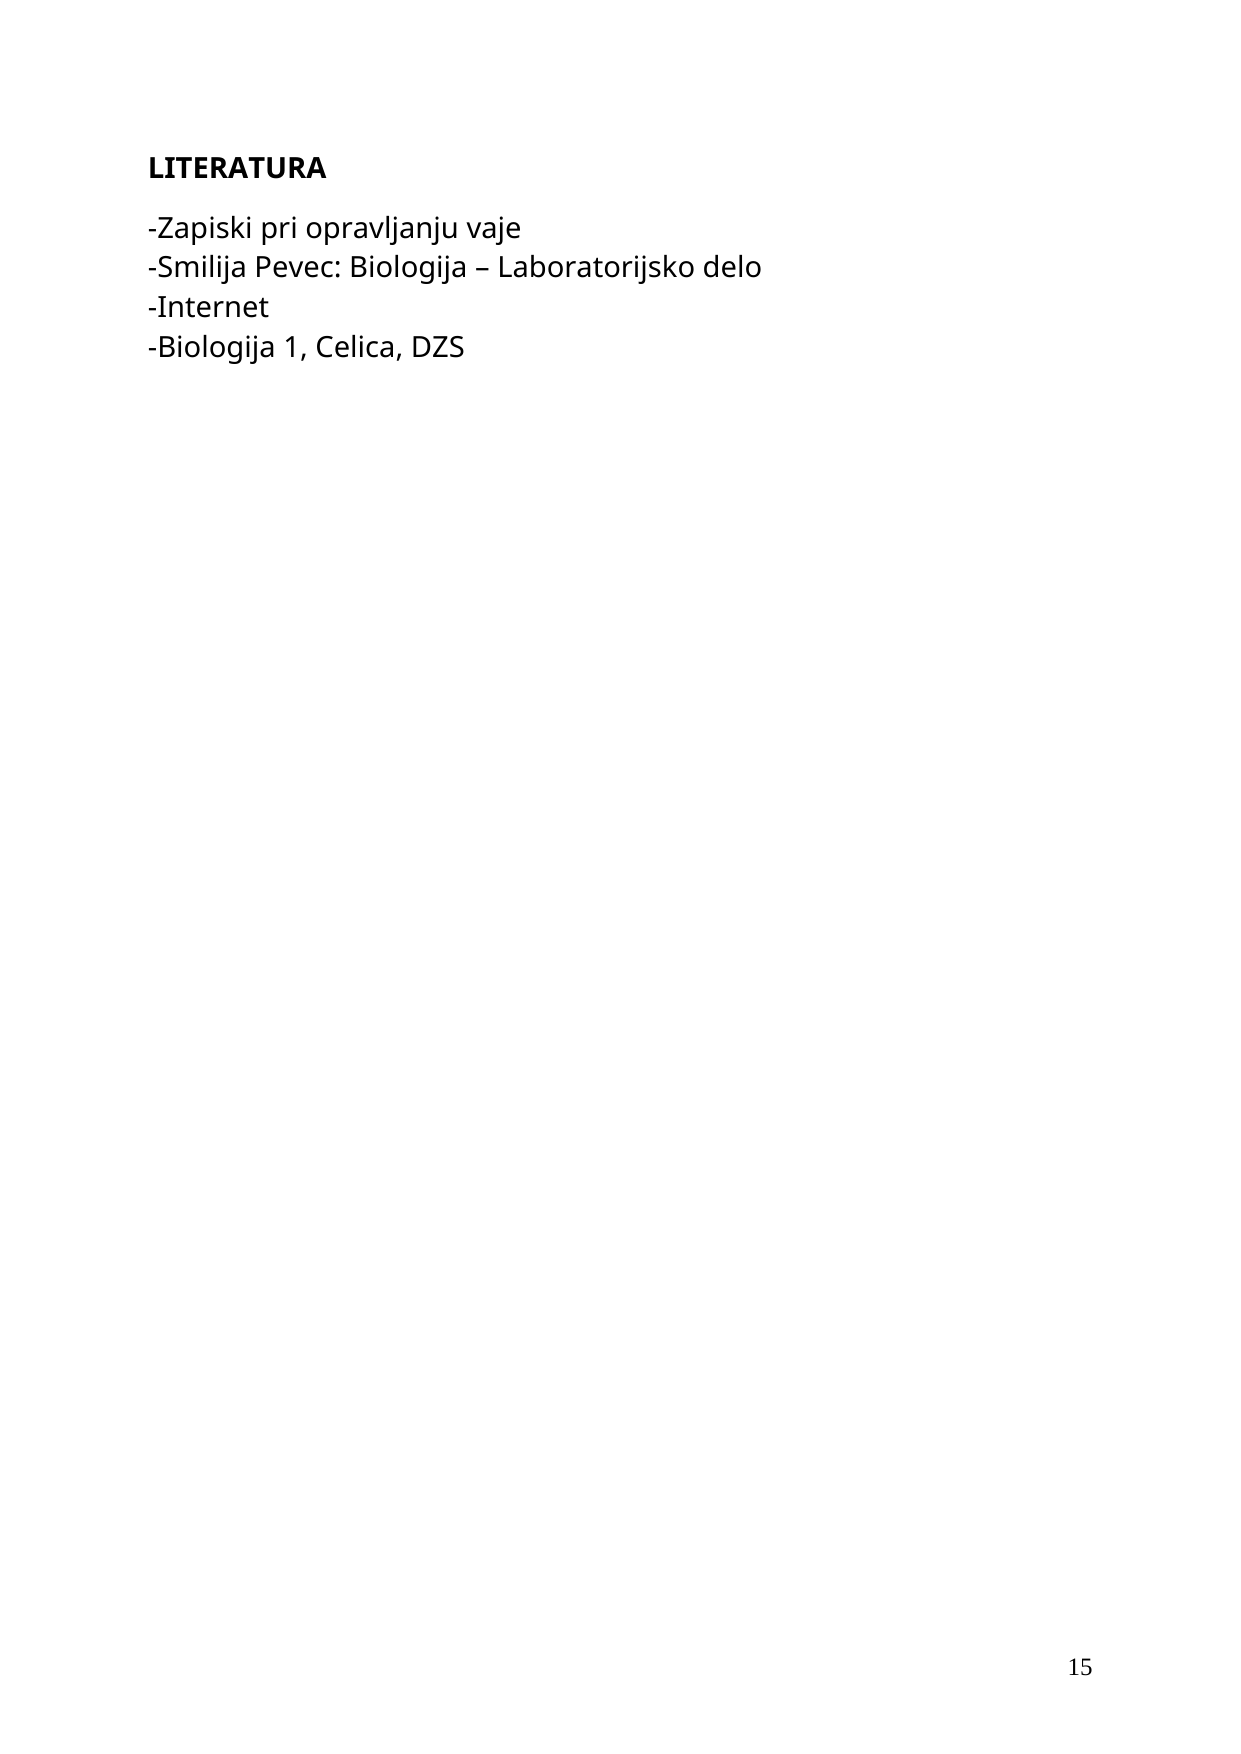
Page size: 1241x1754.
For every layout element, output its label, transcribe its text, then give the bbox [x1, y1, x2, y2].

text -Biologija 1, Celica, DZS [148, 326, 1093, 366]
text -Smilija Pevec: Biologija – Laboratorijsko delo [148, 247, 1093, 286]
text -Internet [148, 286, 1093, 326]
text -Zapiski pri opravljanju vaje [148, 207, 1093, 247]
text LITERATURA [148, 148, 1093, 187]
